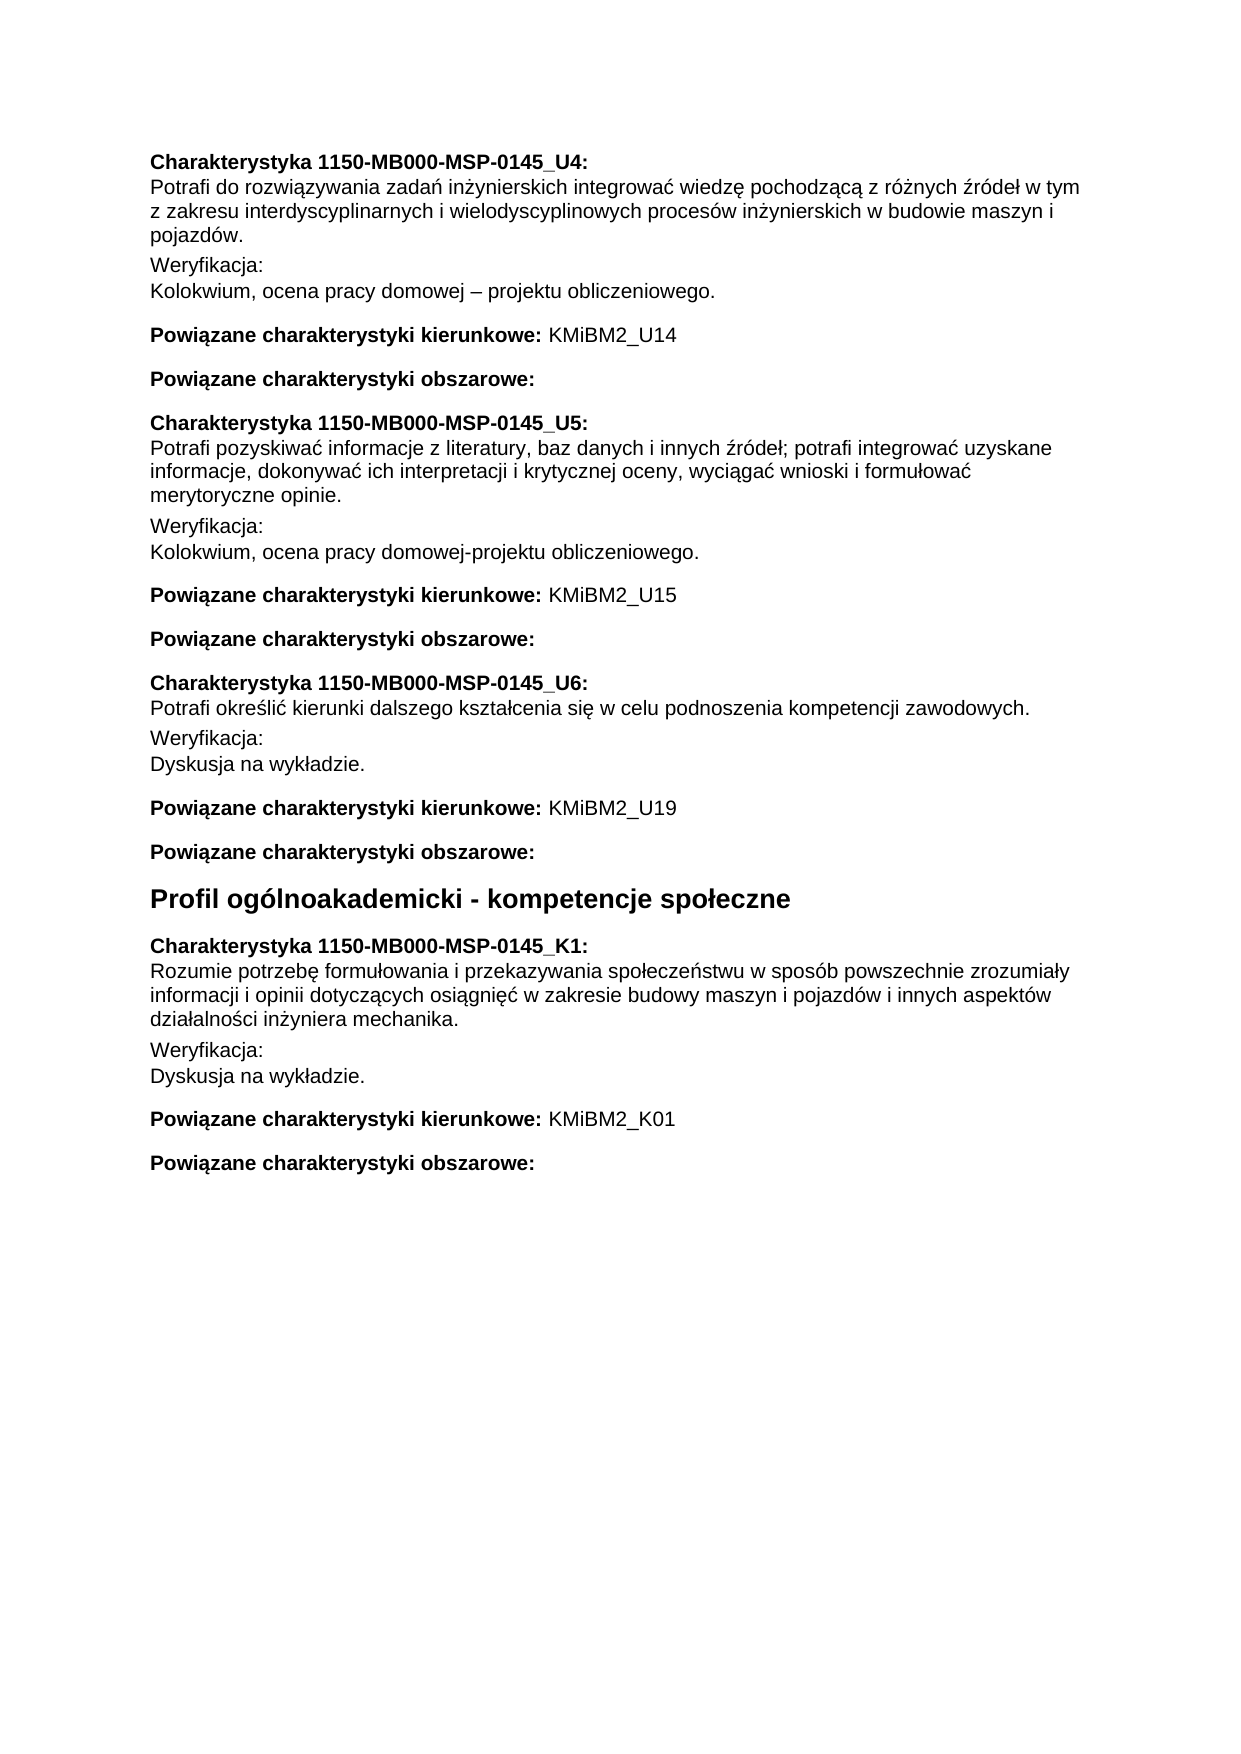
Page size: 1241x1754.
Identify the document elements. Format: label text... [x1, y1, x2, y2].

text Powiązane charakterystyki kierunkowe: KMiBM2_U15 [150, 583, 1090, 607]
text Potrafi określić kierunki dalszego kształcenia się w celu podnoszenia kompetencji zawodowych. [150, 696, 1090, 720]
text Charakterystyka 1150-MB000-MSP-0145_U5: [150, 410, 1090, 434]
text Powiązane charakterystyki obszarowe: [150, 1151, 1090, 1175]
text Charakterystyka 1150-MB000-MSP-0145_U6: [150, 671, 1090, 695]
text Powiązane charakterystyki kierunkowe: KMiBM2_U14 [150, 323, 1090, 347]
text Powiązane charakterystyki obszarowe: [150, 839, 1090, 863]
text Potrafi pozyskiwać informacje z literatury, baz danych i innych źródeł; potrafi integrować uzyskane informacje, dokonywać ich interpretacji i krytycznej oceny, wyciągać wnioski i formułować merytoryczne opinie. [150, 435, 1090, 507]
text Weryfikacja: [150, 513, 1090, 537]
text Weryfikacja: [150, 1037, 1090, 1061]
text Weryfikacja: [150, 726, 1090, 750]
text Powiązane charakterystyki kierunkowe: KMiBM2_U19 [150, 796, 1090, 820]
text Kolokwium, ocena pracy domowej ‒ projektu obliczeniowego. [150, 279, 1090, 303]
text Kolokwium, ocena pracy domowej-projektu obliczeniowego. [150, 539, 1090, 563]
text Dyskusja na wykładzie. [150, 1063, 1090, 1087]
text Dyskusja na wykładzie. [150, 752, 1090, 776]
text Weryfikacja: [150, 253, 1090, 277]
text Potrafi do rozwiązywania zadań inżynierskich integrować wiedzę pochodzącą z różnych źródeł w tym z zakresu interdyscyplinarnych i wielodyscyplinowych procesów inżynierskich w budowie maszyn i pojazdów. [150, 175, 1090, 247]
text Powiązane charakterystyki kierunkowe: KMiBM2_K01 [150, 1107, 1090, 1131]
text Rozumie potrzebę formułowania i przekazywania społeczeństwu w sposób powszechnie zrozumiały informacji i opinii dotyczących osiągnięć w zakresie budowy maszyn i pojazdów i innych aspektów działalności inżyniera mechanika. [150, 959, 1090, 1031]
text Powiązane charakterystyki obszarowe: [150, 627, 1090, 651]
text Charakterystyka 1150-MB000-MSP-0145_U4: [150, 150, 1090, 174]
text Powiązane charakterystyki obszarowe: [150, 367, 1090, 391]
subtitle Profil ogólnoakademicki - kompetencje społeczne [150, 883, 1090, 914]
text Charakterystyka 1150-MB000-MSP-0145_K1: [150, 934, 1090, 958]
